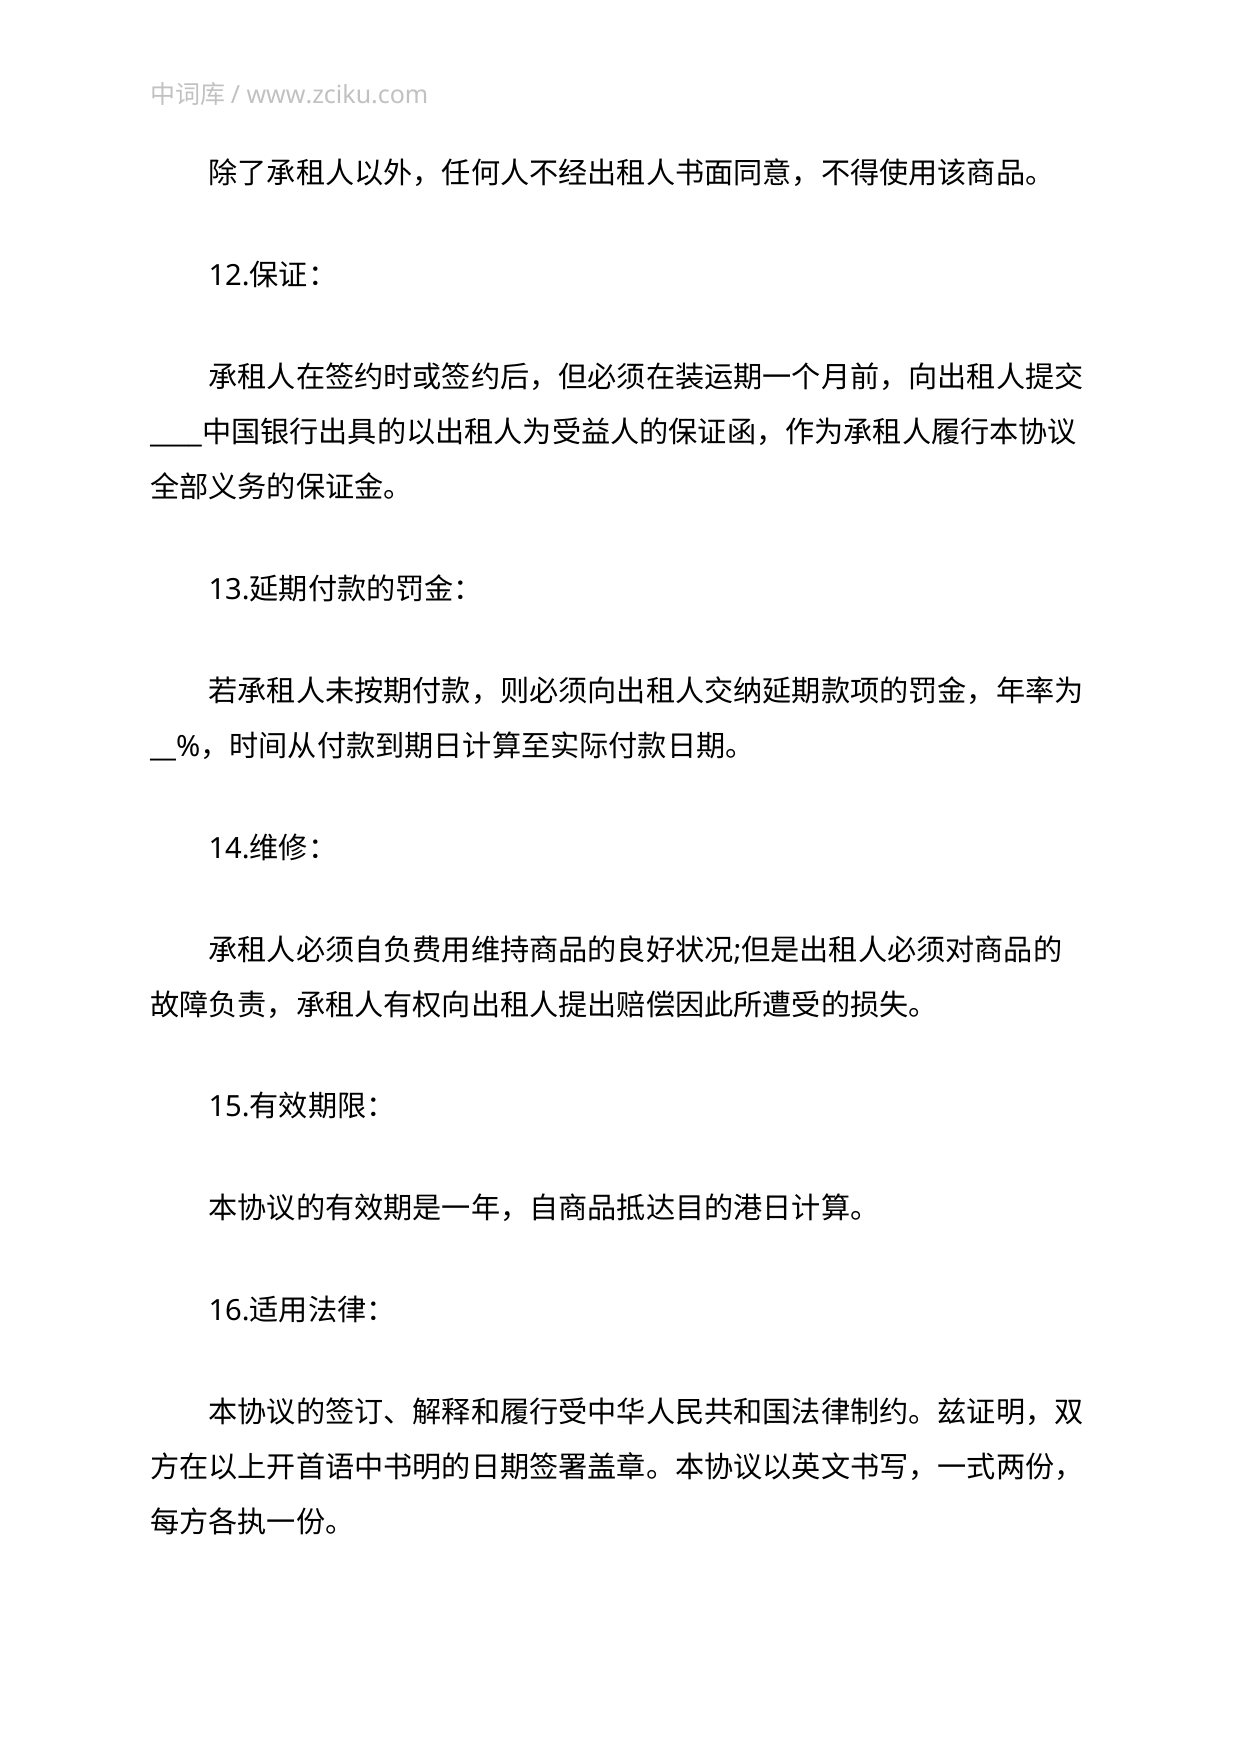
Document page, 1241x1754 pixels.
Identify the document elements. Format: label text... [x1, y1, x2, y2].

text 承租人必须自负费用维持商品的良好状况;但是出租人必须对商品的故障负责，承租人有权向出租人提出赔偿因此所遭受的损失。 [150, 926, 1090, 1023]
text 16.适用法律： [150, 1287, 1090, 1329]
text 除了承租人以外，任何人不经出租人书面同意，不得使用该商品。 [150, 150, 1090, 192]
text 13.延期付款的罚金： [150, 565, 1090, 608]
text 14.维修： [150, 824, 1090, 867]
text 承租人在签约时或签约后，但必须在装运期一个月前，向出租人提交____中国银行出具的以出租人为受益人的保证函，作为承租人履行本协议全部义务的保证金。 [150, 354, 1090, 506]
text 12.保证： [150, 252, 1090, 294]
text 若承租人未按期付款，则必须向出租人交纳延期款项的罚金，年率为__%，时间从付款到期日计算至实际付款日期。 [150, 667, 1090, 765]
text 本协议的有效期是一年，自商品抵达目的港日计算。 [150, 1185, 1090, 1227]
text 本协议的签订、解释和履行受中华人民共和国法律制约。兹证明，双方在以上开首语中书明的日期签署盖章。本协议以英文书写，一式两份，每方各执一份。 [150, 1389, 1090, 1541]
text 15.有效期限： [150, 1083, 1090, 1125]
